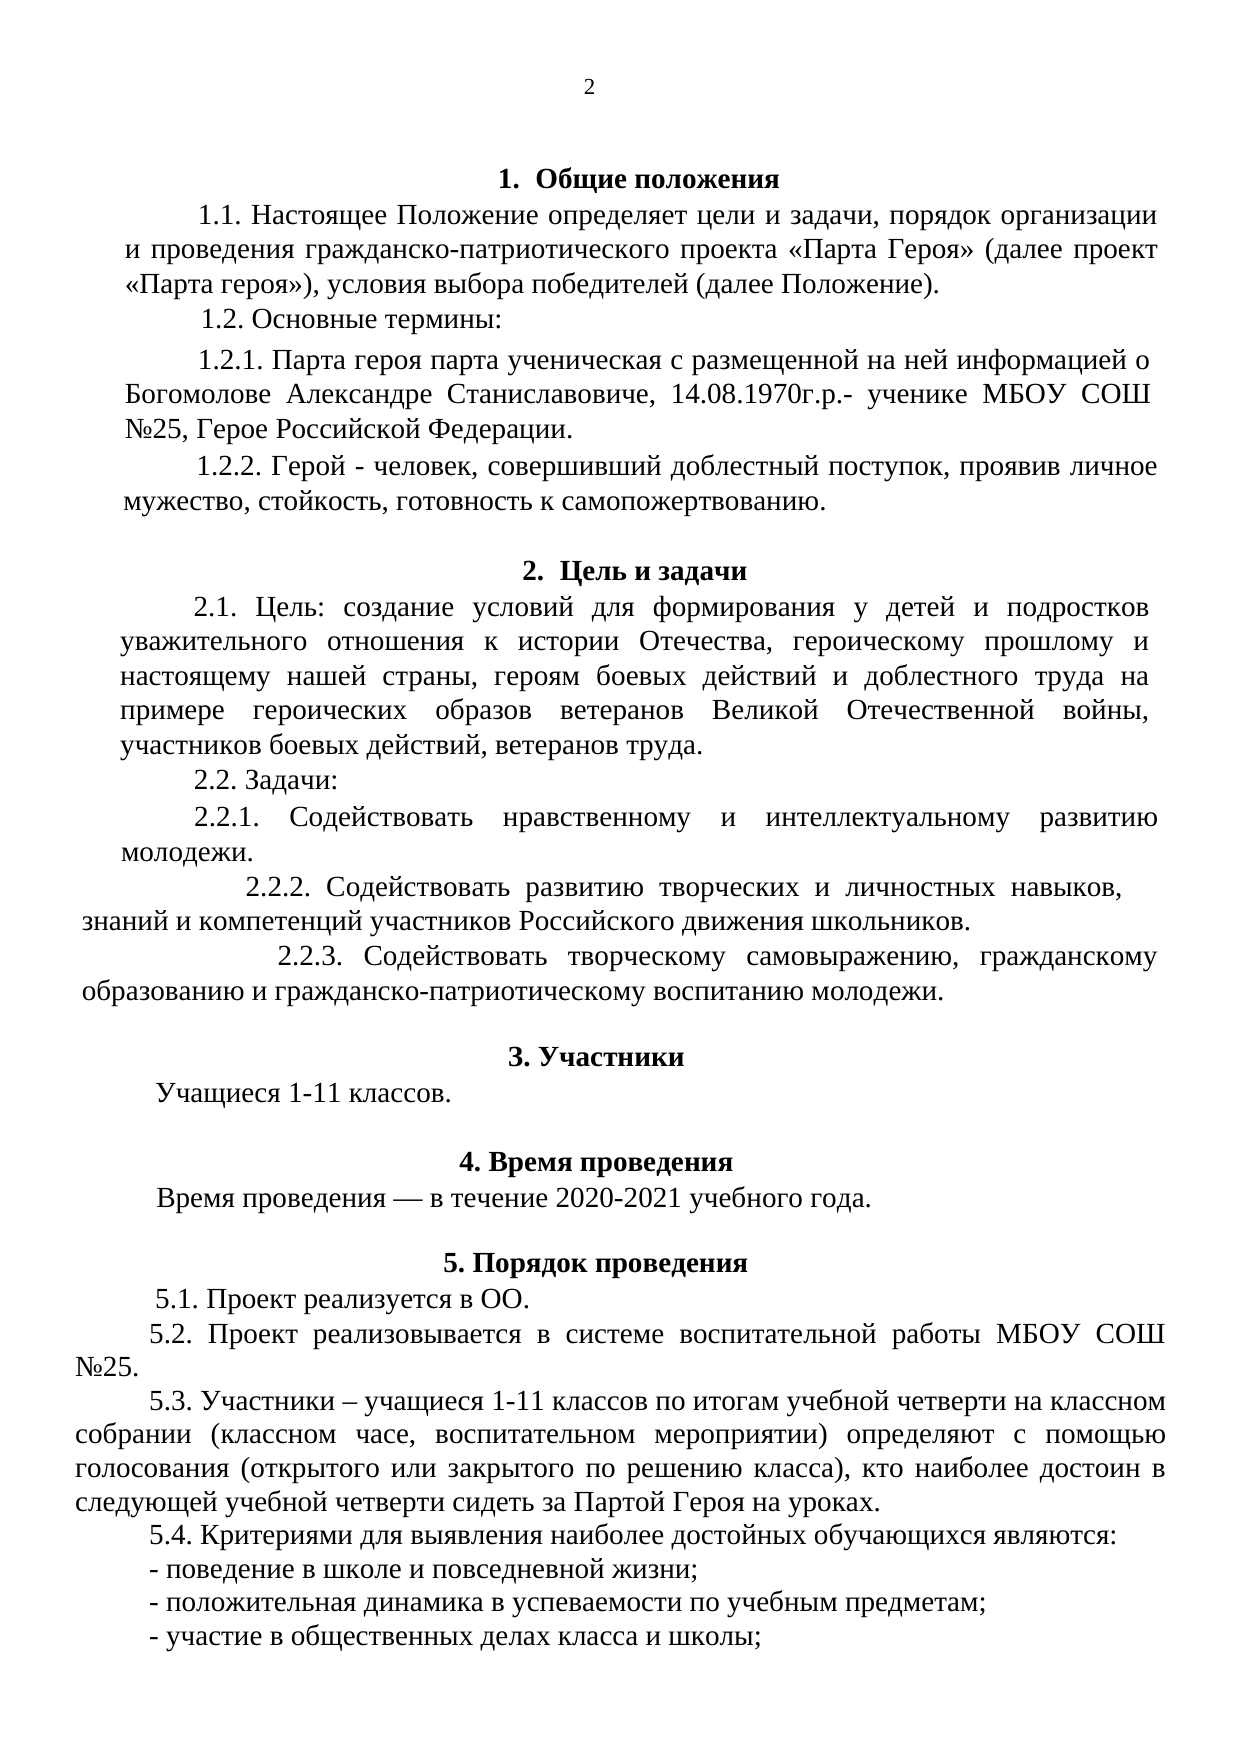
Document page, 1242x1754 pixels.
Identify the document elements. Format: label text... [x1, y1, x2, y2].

text 2.2.2. Содействовать развитию творческих и личностных навыков, знаний и компетенций участников Российского движения школьников. [82, 869, 1123, 937]
text Учащиеся 1-11 классов. [82, 1076, 1158, 1109]
text 1.2.1. Парта героя парта ученическая с размещенной на ней информацией о Богомолове Александре Станиславовиче, 14.08.1970г.р.- ученике МБОУ СОШ №25, Герое Российской Федерации. [124, 342, 1152, 445]
subtitle 4. Время проведения [222, 1144, 970, 1177]
text 2.2. Задачи: [193, 762, 1158, 795]
text 1.1. Настоящее Положение определяет цели и задачи, порядок организации и проведения гражданско-патриотического проекта «Парта Героя» (далее проект «Парта героя»), условия выбора победителей (далее Положение). [124, 197, 1158, 300]
text - участие в общественных делах класса и школы; [75, 1618, 1167, 1651]
subtitle 5. Порядок проведения [222, 1245, 969, 1278]
subtitle Общие положения [222, 161, 1056, 194]
text - положительная динамика в успеваемости по учебным предметам; [75, 1584, 1167, 1618]
text 1.2.2. Герой - человек, совершивший доблестный поступок, проявив личное мужество, стойкость, готовность к самопожертвованию. [123, 448, 1158, 517]
text 5.2. Проект реализовывается в системе воспитательной работы МБОУ СОШ №25. [75, 1316, 1167, 1383]
text 5.4. Критериями для выявления наиболее достойных обучающихся являются: [75, 1517, 1167, 1551]
subtitle Цель и задачи [222, 553, 1047, 586]
text 1.2. Основные термины: [200, 301, 1158, 334]
text 2.2.1. Содействовать нравственному и интеллектуальному развитию молодежи. [121, 799, 1158, 867]
text 2.1. Цель: создание условий для формирования у детей и подростков уважительного отношения к истории Отечества, героическому прошлому и настоящему нашей страны, героям боевых действий и доблестного труда на примере героических образов ветеранов Великой Отечественной войны, участников боевых действий, ветеранов труда. [120, 589, 1150, 760]
text 5.1. Проект реализуется в ОО. [82, 1281, 1109, 1314]
text - поведение в школе и повседневной жизни; [75, 1551, 1167, 1584]
subtitle З. Участники [222, 1039, 970, 1073]
text 5.3. Участники – учащиеся 1-11 классов по итогам учебной четверти на классном собрании (классном часе, воспитательном мероприятии) определяют с помощью голосования (открытого или закрытого по решению класса), кто наиболее достоин в следующей учебной четверти сидеть за Партой Героя на уроках. [75, 1383, 1167, 1517]
text Время проведения — в течение 2020-2021 учебного года. [156, 1180, 1158, 1213]
text 2.2.3. Содействовать творческому самовыражению, гражданскому образованию и гражданско-патриотическому воспитанию молодежи. [82, 938, 1158, 1006]
